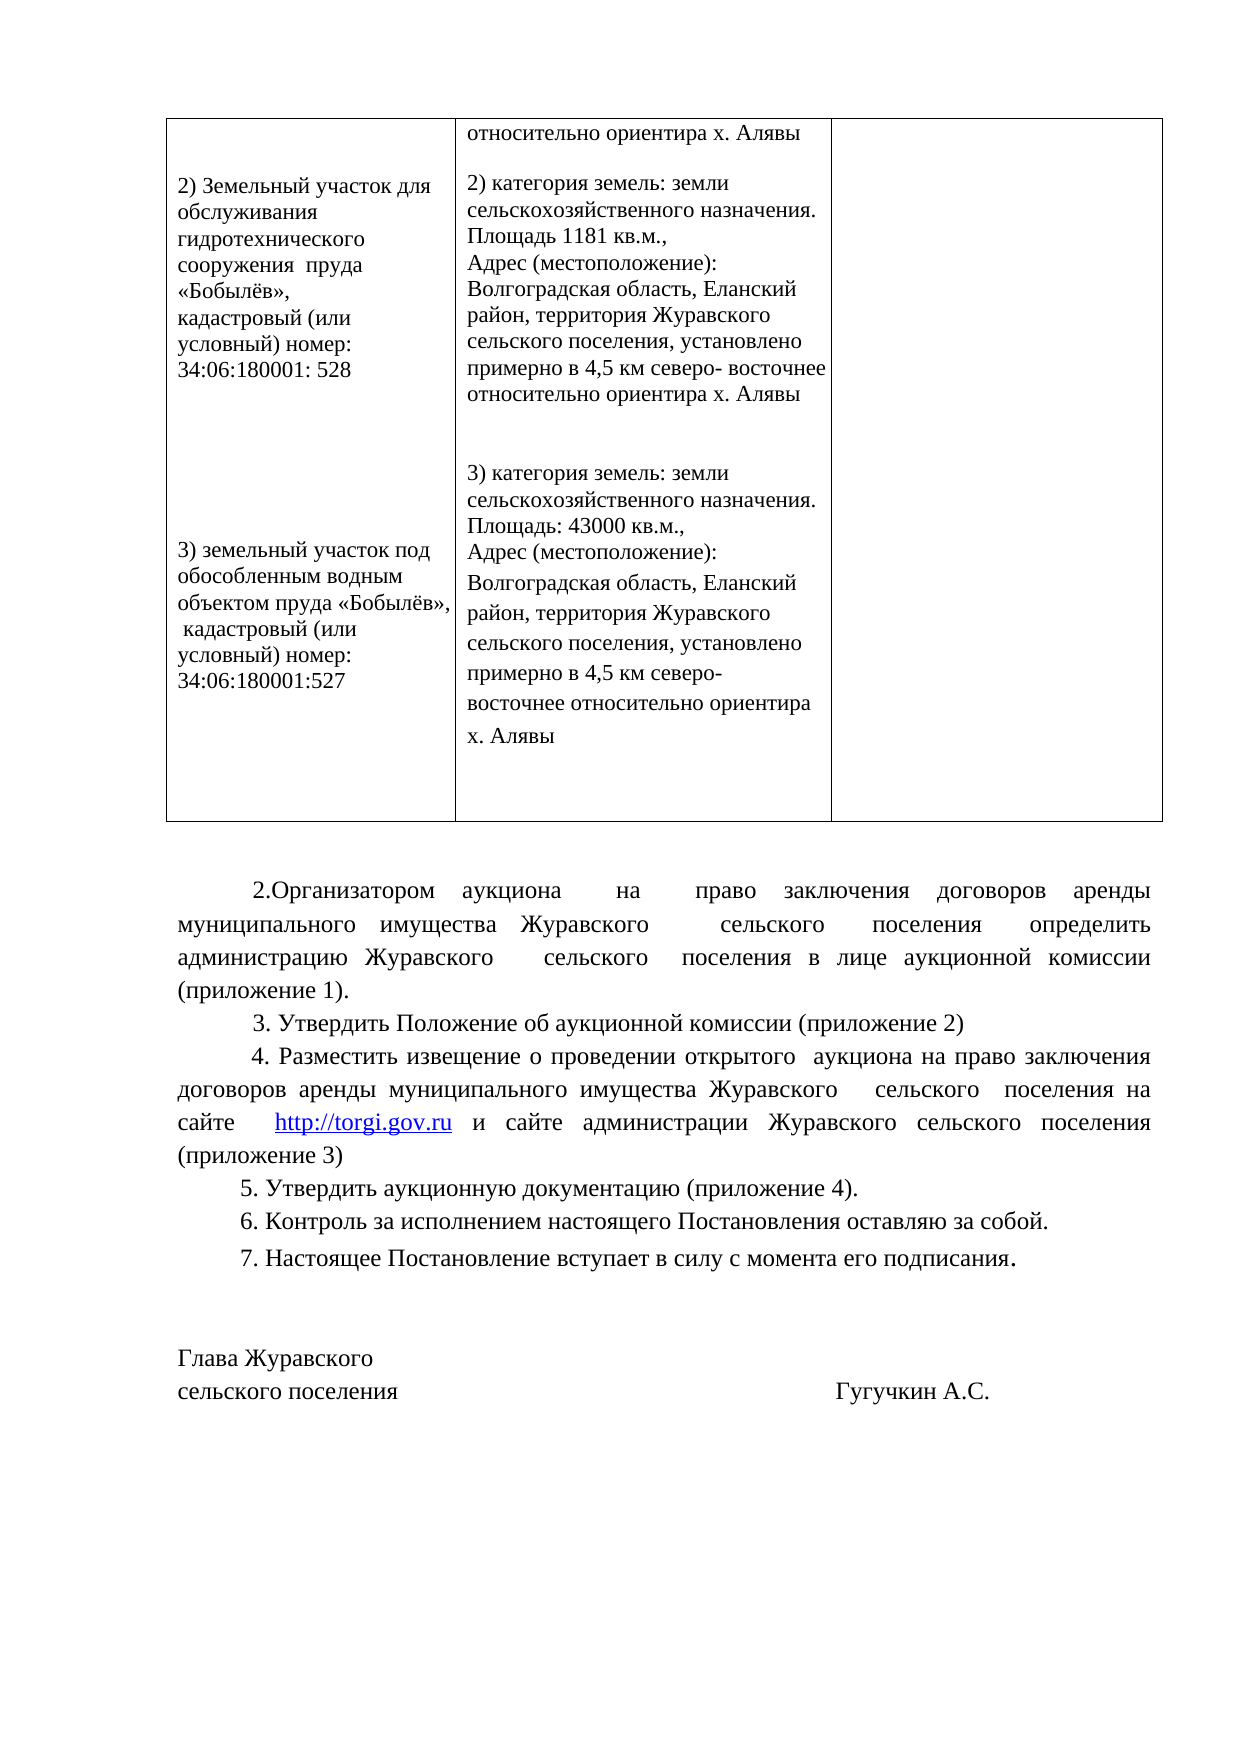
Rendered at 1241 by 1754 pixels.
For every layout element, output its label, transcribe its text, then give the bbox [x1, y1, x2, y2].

text 6. Контроль за исполнением настоящего Постановления оставляю за собой. [177, 1206, 1152, 1234]
text 3. Утвердить Положение об аукционной комиссии (приложение 2) [177, 1008, 1152, 1036]
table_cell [167, 119, 455, 821]
text 2.Организатором аукциона на право заключения договоров аренды муниципального имущества Журавского сельского поселения определить администрацию Журавского сельского поселения в лице аукционной комиссии (приложение 1). [177, 876, 1152, 1003]
text сельского поселения Гугучкин А.С. [177, 1376, 1152, 1405]
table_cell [456, 119, 831, 821]
text 7. Настоящее Постановление вступает в силу с момента его подписания. [177, 1239, 1152, 1272]
text 4. Разместить извещение о проведении открытого аукциона на право заключения договоров аренды муниципального имущества Журавского сельского поселения на сайте http://torgi.gov.ru и сайте администрации Журавского сельского поселения (приложение 3) [177, 1041, 1152, 1168]
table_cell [832, 119, 1162, 821]
text Глава Журавского [177, 1343, 1152, 1372]
text 5. Утвердить аукционную документацию (приложение 4). [177, 1173, 1152, 1202]
